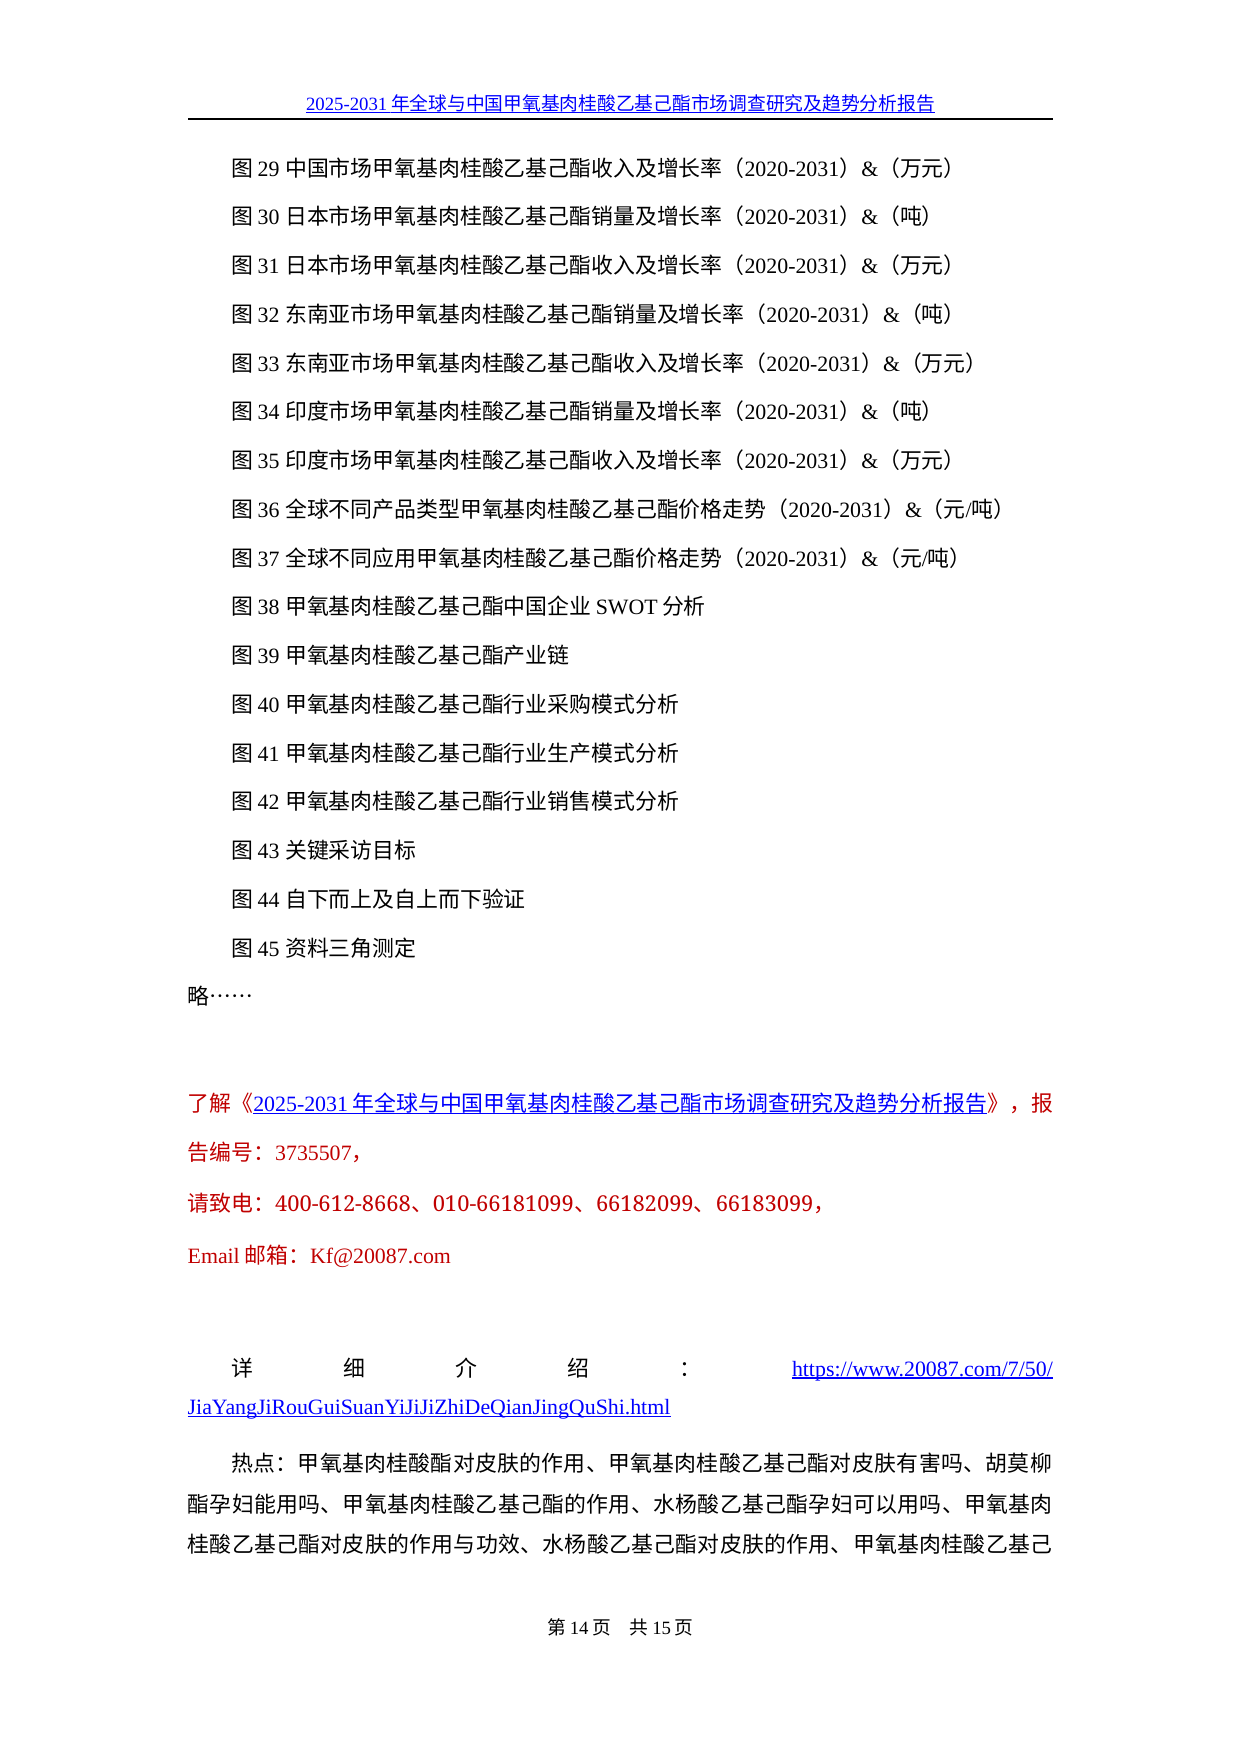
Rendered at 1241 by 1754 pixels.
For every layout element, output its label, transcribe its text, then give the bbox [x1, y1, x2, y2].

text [187, 150, 1053, 1011]
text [187, 1446, 1053, 1559]
text 了解《2025-2031年全球与中国甲氧基肉桂酸乙基己酯市场调查研究及趋势分析报告》，报告编号：3735507， [187, 1085, 1053, 1167]
text 详细介绍：https://www.20087.com/7/50/JiaYangJiRouGuiSuanYiJiJiZhiDeQianJingQuShi.html [187, 1350, 1053, 1423]
text 请致电：400-612-8668、010-66181099、66182099、66183099， [187, 1186, 1053, 1218]
text Email邮箱：Kf@20087.com [187, 1237, 1053, 1270]
